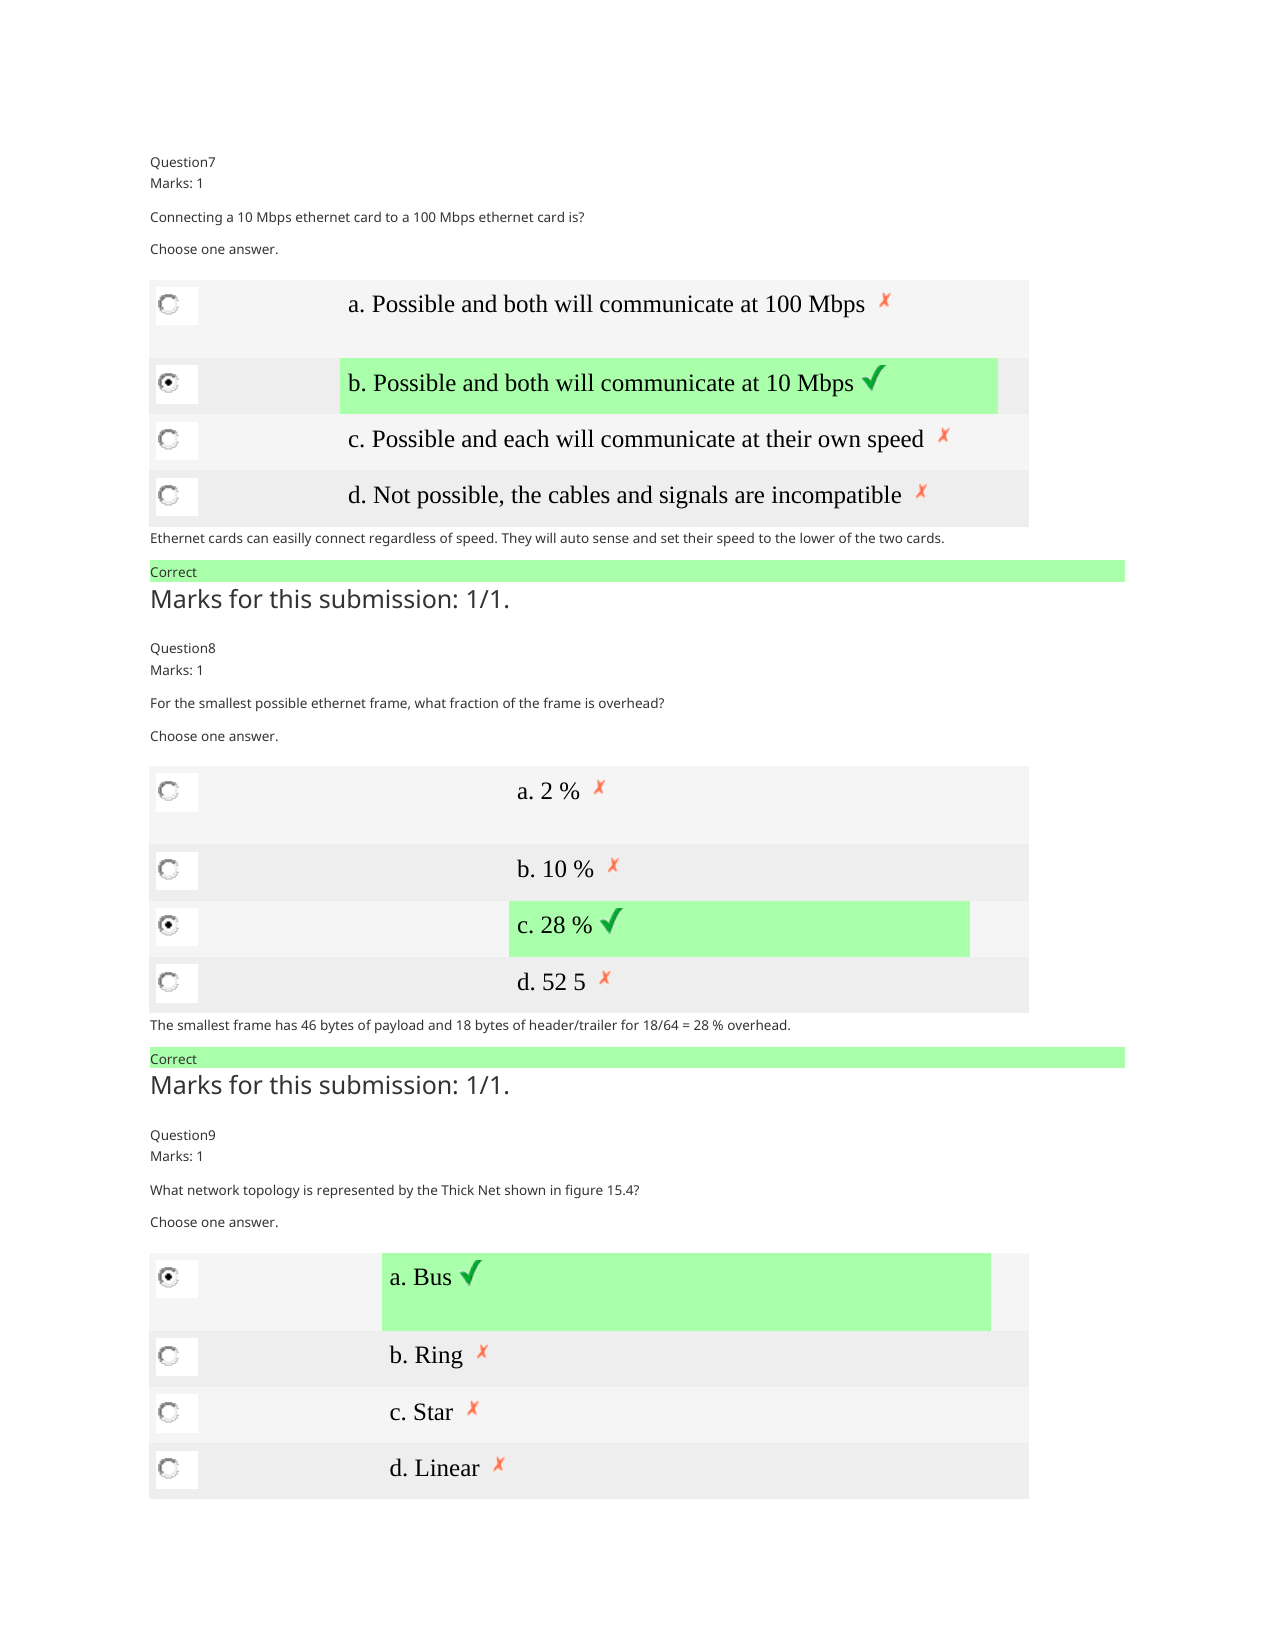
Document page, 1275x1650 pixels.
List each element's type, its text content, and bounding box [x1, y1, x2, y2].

picture [458, 1260, 484, 1286]
picture [908, 477, 934, 504]
text Marks for this submission: 1/1. [150, 1068, 1125, 1102]
text Choose one answer. [150, 724, 1125, 745]
picture [600, 851, 626, 878]
text Marks for this submission: 1/1. [150, 582, 1125, 616]
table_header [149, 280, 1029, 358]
picture [860, 365, 887, 391]
text Ethernet cards can easilly connect regardless of speed. They will auto sense and set their speed to the lower of the two cards. [150, 527, 1125, 548]
picture [871, 287, 898, 313]
text The smallest frame has 46 bytes of payload and 18 bytes of header/trailer for 18/64 = 28 % overhead. [150, 1013, 1125, 1034]
text Correct [150, 1047, 1125, 1068]
text Question9 [150, 1123, 1125, 1144]
picture [598, 908, 625, 934]
picture [930, 421, 957, 448]
text Correct [150, 560, 1125, 582]
text For the smallest possible ethernet frame, what fraction of the frame is overhead? [150, 691, 1125, 713]
text What network topology is represented by the Thick Net shown in figure 15.4? [150, 1178, 1125, 1199]
text Marks: 1 [150, 171, 1125, 192]
text Connecting a 10 Mbps ethernet card to a 100 Mbps ethernet card is? [150, 205, 1125, 226]
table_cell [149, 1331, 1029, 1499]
text Question7 [150, 150, 1125, 171]
text Choose one answer. [150, 237, 1125, 259]
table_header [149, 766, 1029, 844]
picture [469, 1338, 495, 1364]
picture [485, 1450, 512, 1477]
picture [459, 1394, 486, 1421]
text Marks: 1 [150, 1144, 1125, 1165]
text Marks: 1 [150, 658, 1125, 679]
picture [591, 964, 618, 990]
text Question8 [150, 636, 1125, 658]
picture [586, 773, 612, 800]
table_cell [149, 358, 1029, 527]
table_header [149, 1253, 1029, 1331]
text Choose one answer. [150, 1210, 1125, 1232]
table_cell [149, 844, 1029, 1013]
